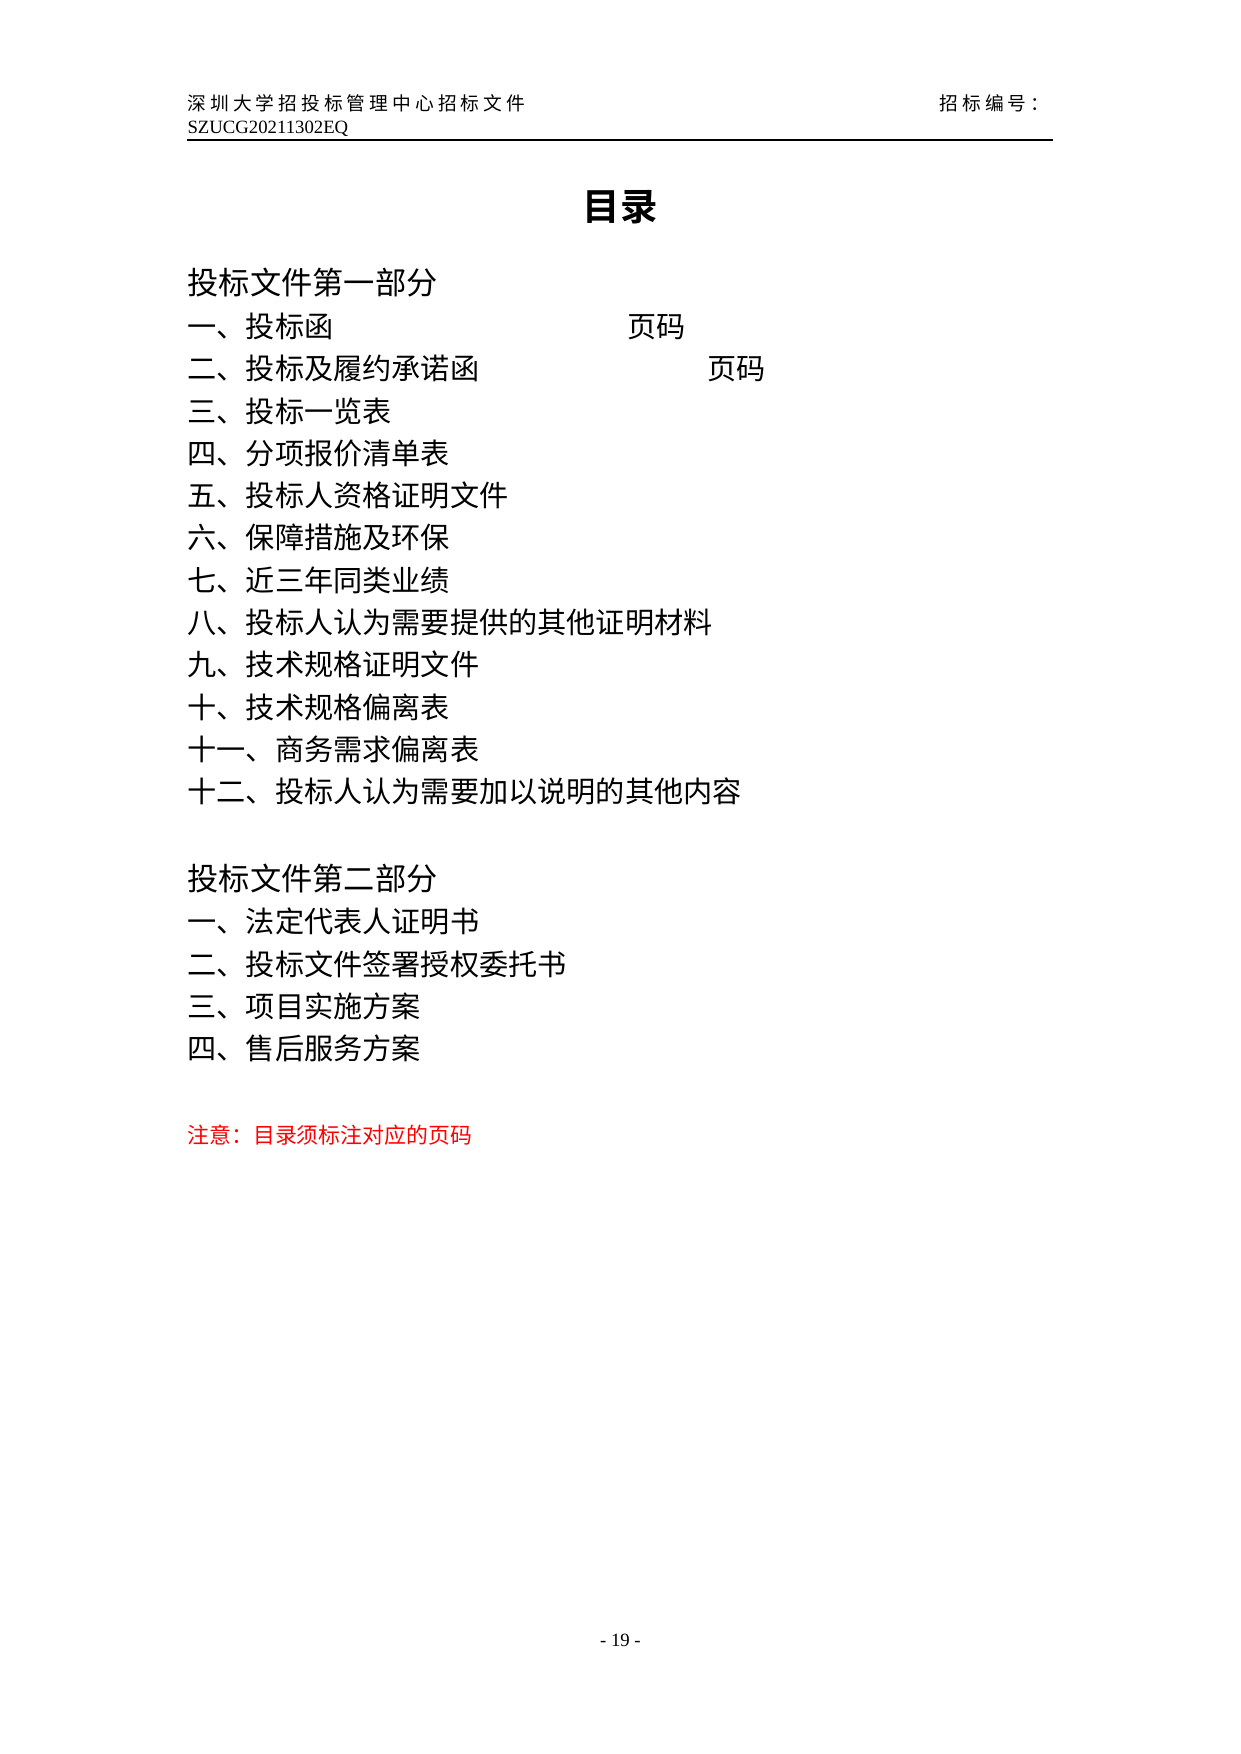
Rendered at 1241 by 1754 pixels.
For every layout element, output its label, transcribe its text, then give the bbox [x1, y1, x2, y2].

text 四、分项报价清单表 [187, 431, 1053, 473]
text 十、技术规格偏离表 [187, 684, 1053, 727]
text 五、投标人资格证明文件 [187, 473, 1053, 515]
text 三、项目实施方案 [187, 983, 1053, 1026]
text 三、投标一览表 [187, 388, 1053, 431]
text 二、投标及履约承诺函 页码 [187, 346, 1053, 388]
text 二、投标文件签署授权委托书 [187, 941, 1053, 983]
text 注意：目录须标注对应的页码 [187, 1118, 1053, 1150]
text 四、售后服务方案 [187, 1026, 1053, 1068]
text 九、技术规格证明文件 [187, 642, 1053, 684]
subtitle 目录 [187, 177, 1053, 231]
text 一、投标函 页码 [187, 304, 1053, 346]
text 十一、商务需求偏离表 [187, 727, 1053, 769]
text 八、投标人认为需要提供的其他证明材料 [187, 600, 1053, 642]
text 投标文件第二部分 [187, 854, 1053, 899]
text 十二、投标人认为需要加以说明的其他内容 [187, 769, 1053, 811]
text 一、法定代表人证明书 [187, 899, 1053, 941]
text 六、保障措施及环保 [187, 515, 1053, 557]
text 投标文件第一部分 [187, 258, 1053, 304]
text 七、近三年同类业绩 [187, 557, 1053, 600]
